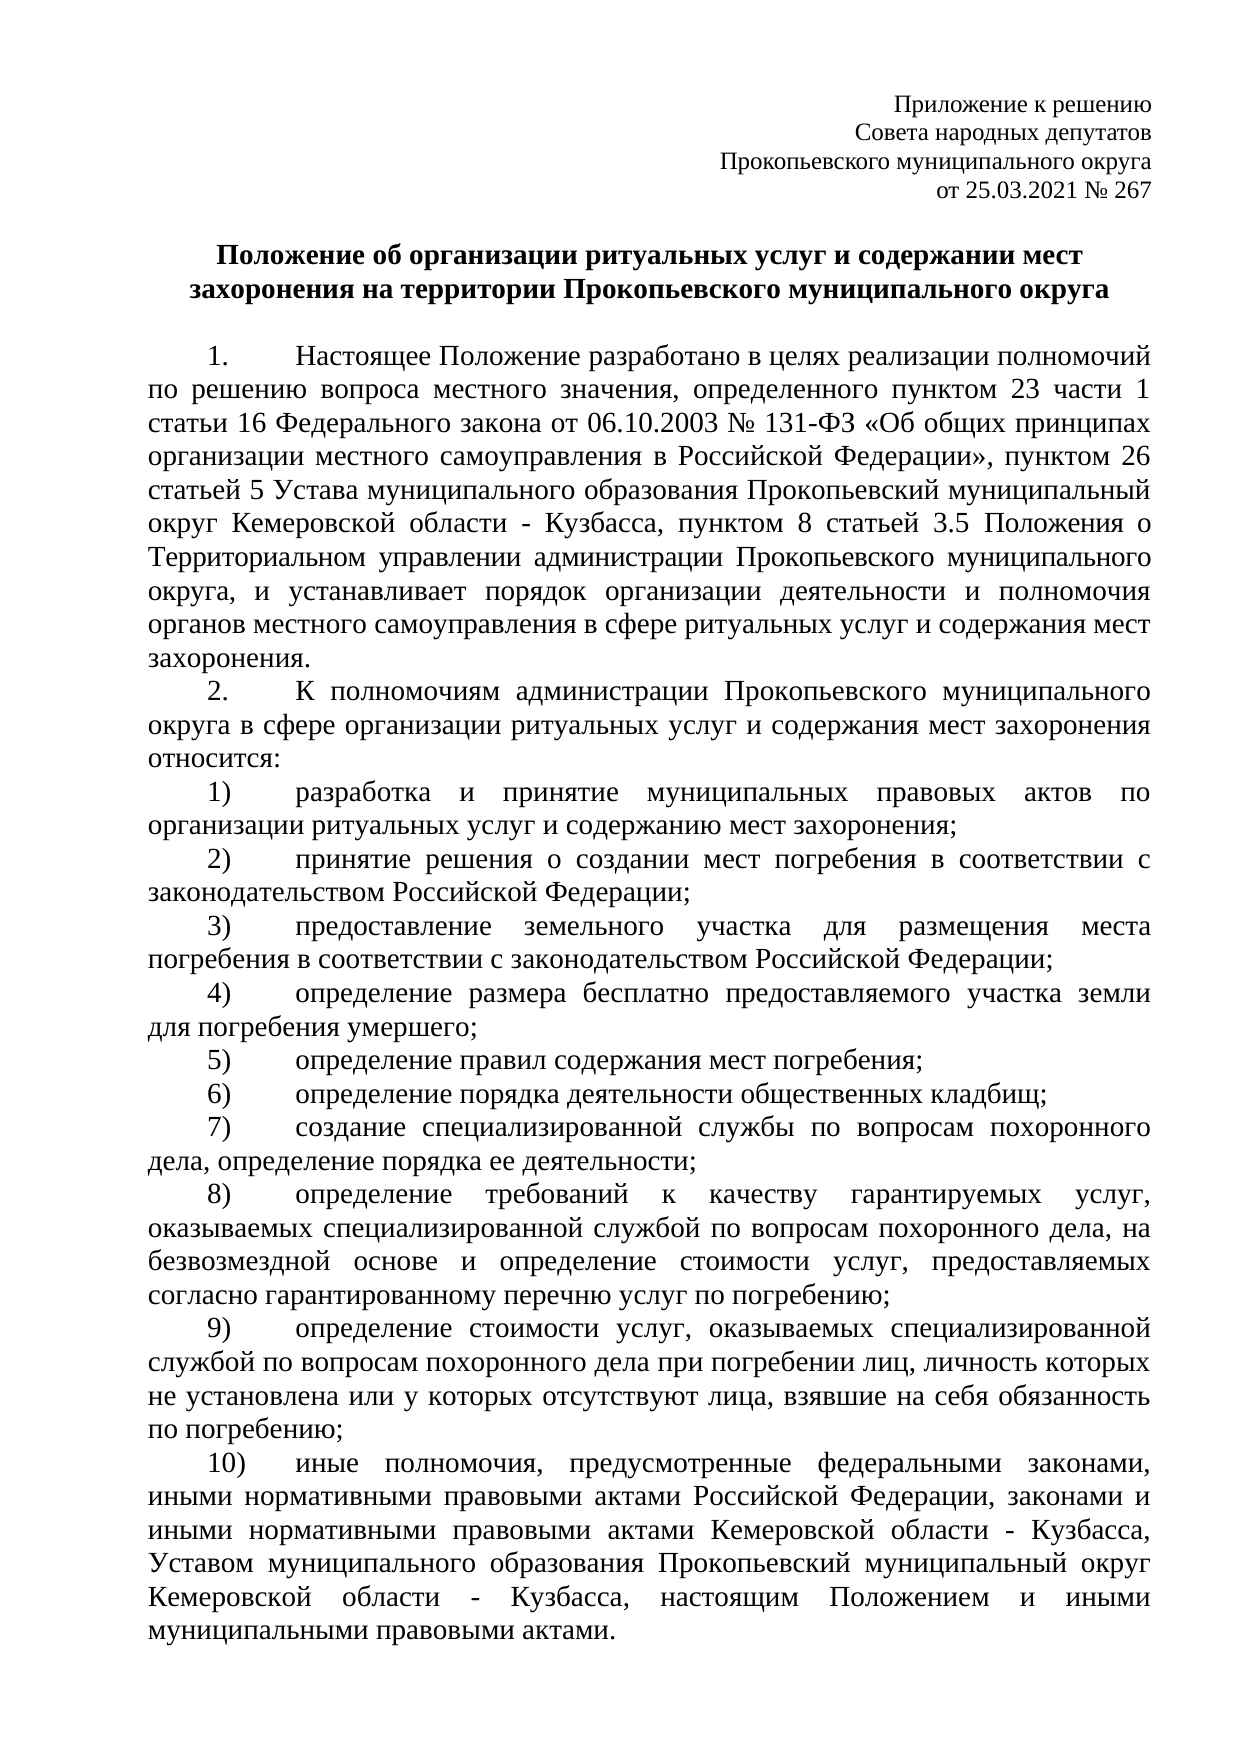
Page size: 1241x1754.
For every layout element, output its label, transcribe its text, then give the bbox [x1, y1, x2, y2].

list К полномочиям администрации Прокопьевского муниципального округа в сфере организации ритуальных услуг и содержания мест захоронения относится: [148, 673, 1152, 774]
list Настоящее Положение разработано в целях реализации полномочий по решению вопроса местного значения, определенного пунктом 23 части 1 статьи 16 Федерального закона от 06.10.2003 № 131-ФЗ «Об общих принципах организации местного самоуправления в Российской Федерации», пунктом 26 статьей 5 Устава муниципального образования Прокопьевский муниципальный округ Кемеровской области - Кузбасса, пунктом 8 статьей 3.5 Положения о Территориальном управлении администрации Прокопьевского муниципального округа, и устанавливает порядок организации деятельности и полномочия органов местного самоуправления в сфере ритуальных услуг и содержания мест захоронения. [148, 338, 1152, 673]
list разработка и принятие муниципальных правовых актов по организации ритуальных услуг и содержанию мест захоронения; [148, 774, 1152, 841]
list определение порядка деятельности общественных кладбищ; [148, 1076, 1152, 1109]
list предоставление земельного участка для размещения места погребения в соответствии с законодательством Российской Федерации; [148, 908, 1152, 975]
list создание специализированной службы по вопросам похоронного дела, определение порядка ее деятельности; [148, 1109, 1152, 1176]
list определение правил содержания мест погребения; [148, 1042, 1152, 1076]
text Положение об организации ритуальных услуг и содержании мест захоронения на территории Прокопьевского муниципального округа [148, 237, 1152, 304]
list определение стоимости услуг, оказываемых специализированной службой по вопросам похоронного дела при погребении лиц, личность которых не установлена или у которых отсутствуют лица, взявшие на себя обязанность по погребению; [148, 1311, 1152, 1445]
text от 25.03.2021 № 267 [148, 175, 1152, 204]
text Прокопьевского муниципального округа [148, 146, 1152, 175]
list принятие решения о создании мест погребения в соответствии с законодательством Российской Федерации; [148, 841, 1152, 908]
list иные полномочия, предусмотренные федеральными законами, иными нормативными правовыми актами Российской Федерации, законами и иными нормативными правовыми актами Кемеровской области - Кузбасса, Уставом муниципального образования Прокопьевский муниципальный округ Кемеровской области - Кузбасса, настоящим Положением и иными муниципальными правовыми актами. [148, 1445, 1152, 1646]
text Приложение к решению [148, 89, 1152, 117]
list определение размера бесплатно предоставляемого участка земли для погребения умершего; [148, 975, 1152, 1042]
list определение требований к качеству гарантируемых услуг, оказываемых специализированной службой по вопросам похоронного дела, на безвозмездной основе и определение стоимости услуг, предоставляемых согласно гарантированному перечню услуг по погребению; [148, 1176, 1152, 1311]
text Совета народных депутатов [148, 117, 1152, 146]
